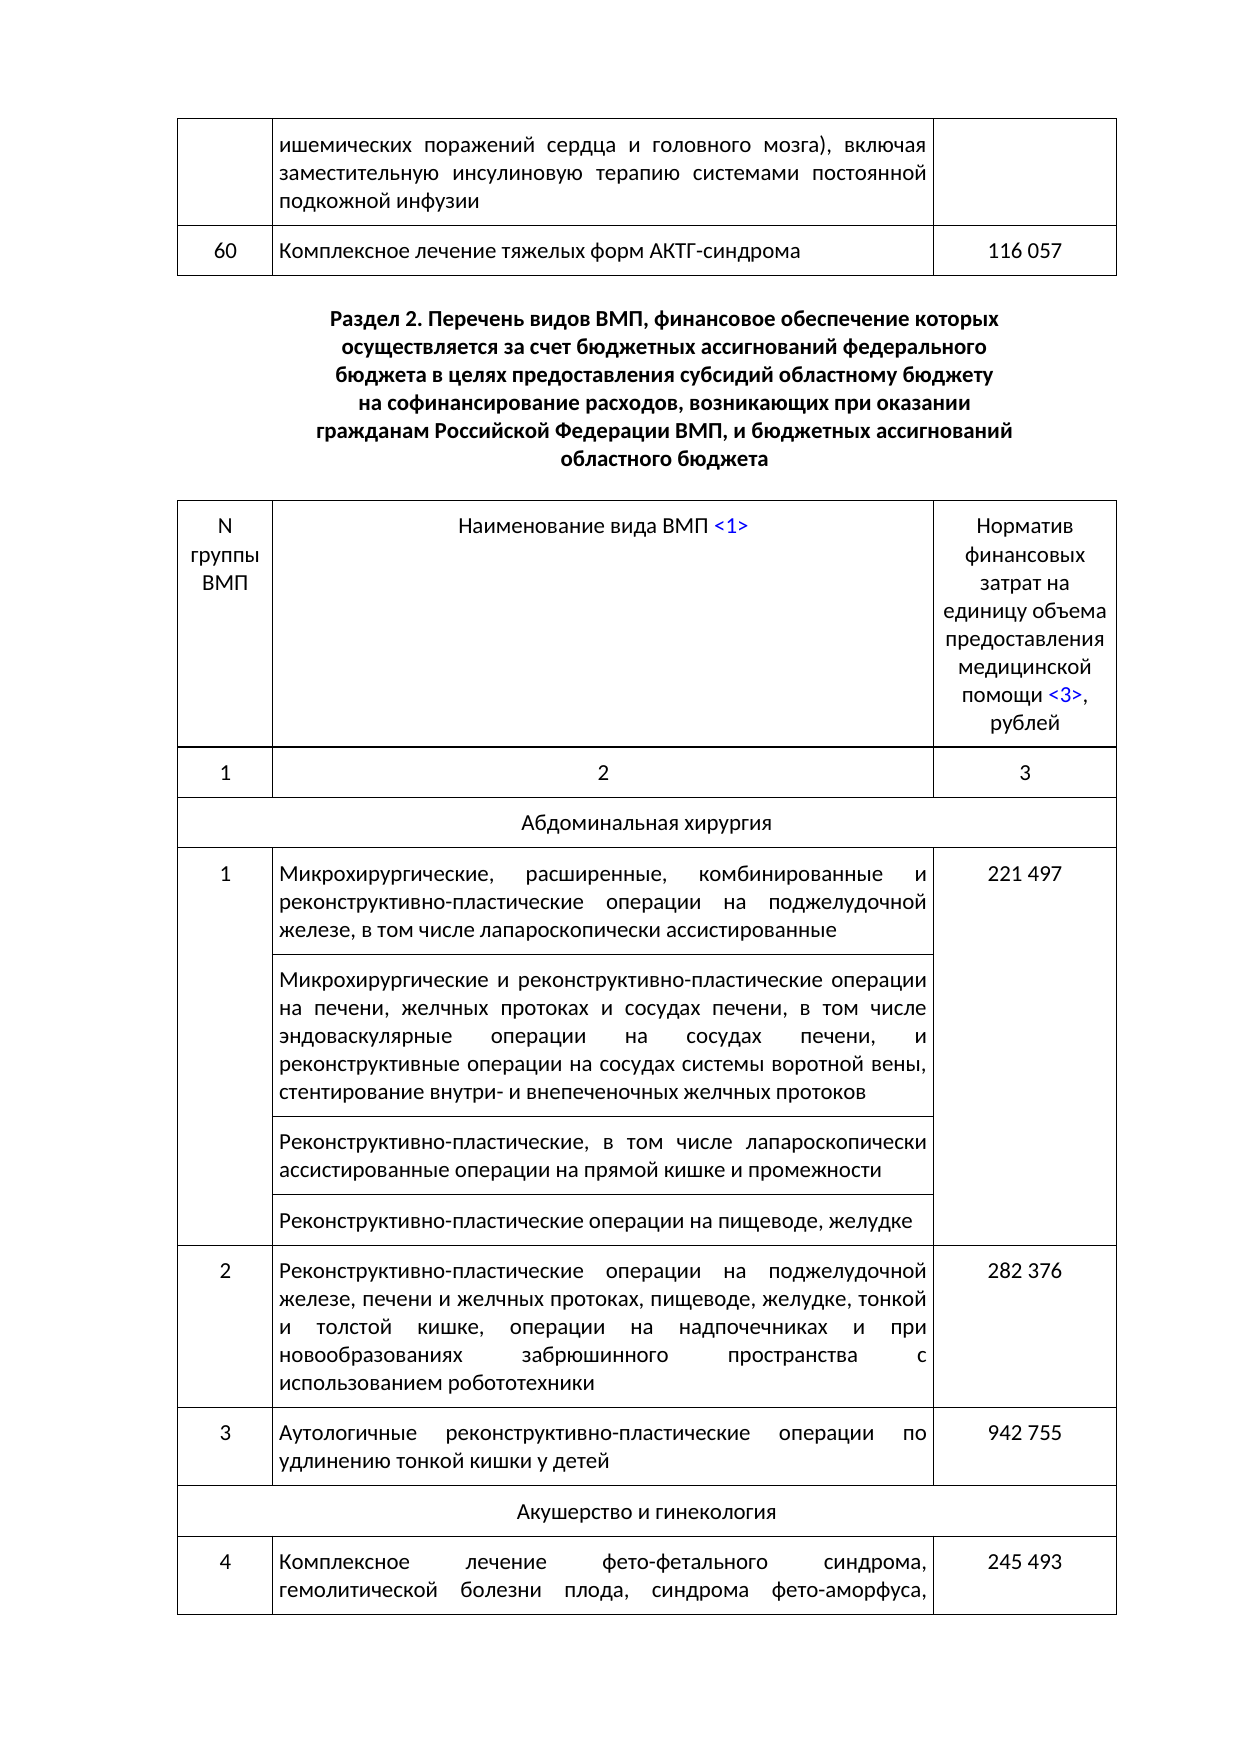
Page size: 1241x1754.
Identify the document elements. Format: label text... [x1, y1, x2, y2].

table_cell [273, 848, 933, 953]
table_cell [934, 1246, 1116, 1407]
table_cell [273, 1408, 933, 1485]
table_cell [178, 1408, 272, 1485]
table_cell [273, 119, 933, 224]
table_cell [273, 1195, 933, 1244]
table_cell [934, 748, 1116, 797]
title гражданам Российской Федерации ВМП, и бюджетных ассигнований [177, 416, 1152, 444]
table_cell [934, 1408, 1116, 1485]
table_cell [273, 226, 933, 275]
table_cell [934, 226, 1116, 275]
title Раздел 2. Перечень видов ВМП, финансовое обеспечение которых [177, 304, 1152, 332]
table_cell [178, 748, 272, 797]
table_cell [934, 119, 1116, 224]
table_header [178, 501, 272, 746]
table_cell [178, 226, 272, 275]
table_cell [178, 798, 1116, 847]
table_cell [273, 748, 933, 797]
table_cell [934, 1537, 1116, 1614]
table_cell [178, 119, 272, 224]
title бюджета в целях предоставления субсидий областному бюджету [177, 360, 1152, 388]
title областного бюджета [177, 444, 1152, 472]
title осуществляется за счет бюджетных ассигнований федерального [177, 332, 1152, 360]
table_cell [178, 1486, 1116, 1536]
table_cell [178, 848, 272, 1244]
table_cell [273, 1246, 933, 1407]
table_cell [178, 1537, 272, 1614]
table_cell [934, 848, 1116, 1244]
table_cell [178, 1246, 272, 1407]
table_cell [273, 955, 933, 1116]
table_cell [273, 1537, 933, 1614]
title на софинансирование расходов, возникающих при оказании [177, 388, 1152, 416]
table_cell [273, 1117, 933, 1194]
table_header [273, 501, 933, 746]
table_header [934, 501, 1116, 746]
